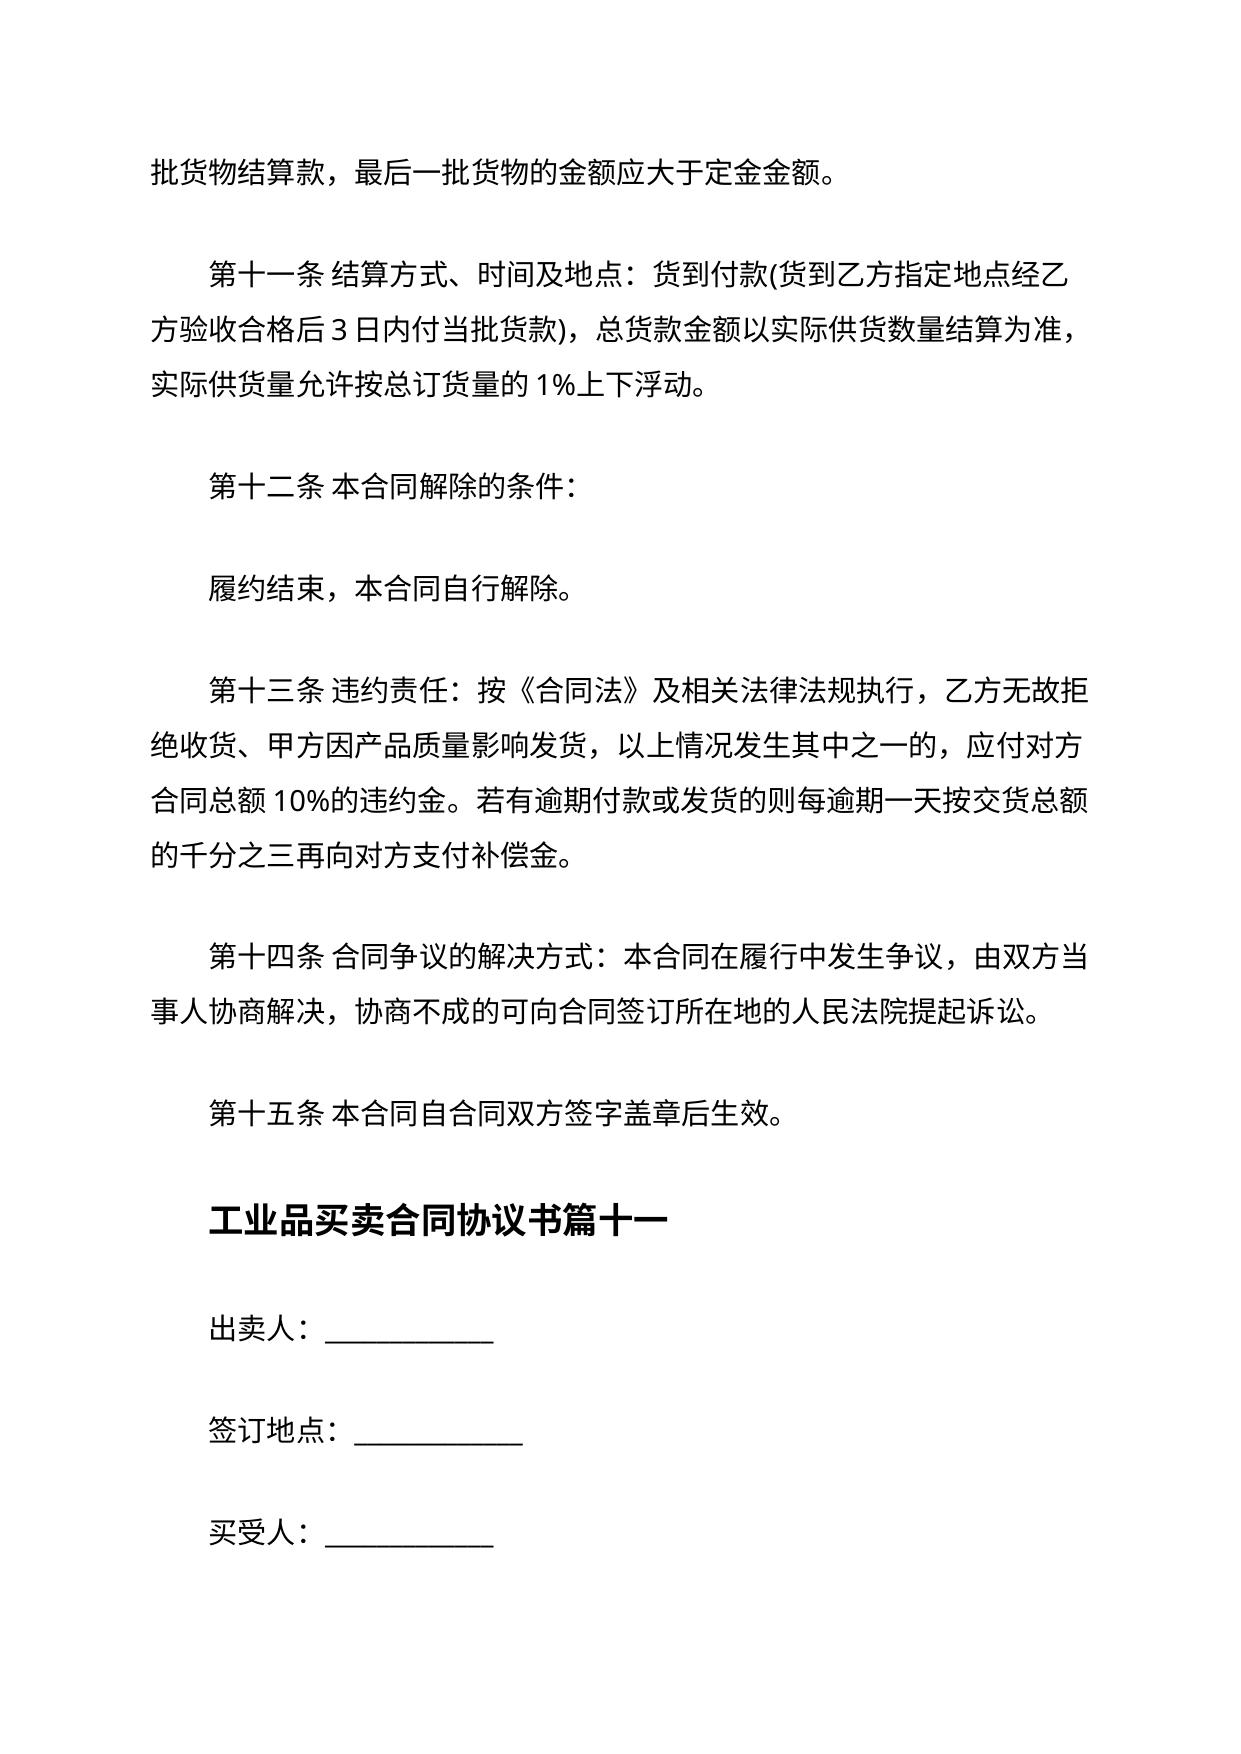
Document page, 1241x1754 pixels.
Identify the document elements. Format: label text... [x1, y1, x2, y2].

text 出卖人：_____________ [150, 1306, 1090, 1348]
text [150, 150, 1090, 192]
text 第十二条 本合同解除的条件： [150, 464, 1090, 506]
text 签订地点：_____________ [150, 1408, 1090, 1450]
text 第十一条 结算方式、时间及地点：货到付款(货到乙方指定地点经乙方验收合格后3日内付当批货款)，总货款金额以实际供货数量结算为准，实际供货量允许按总订货量的1%上下浮动。 [150, 252, 1090, 404]
text 买受人：_____________ [150, 1510, 1090, 1552]
text 第十三条 违约责任：按《合同法》及相关法律法规执行，乙方无故拒绝收货、甲方因产品质量影响发货，以上情况发生其中之一的，应付对方合同总额10%的违约金。若有逾期付款或发货的则每逾期一天按交货总额的千分之三再向对方支付补偿金。 [150, 667, 1090, 874]
text 履约结束，本合同自行解除。 [150, 566, 1090, 608]
text 工业品买卖合同协议书篇十一 [150, 1192, 1090, 1243]
text 第十四条 合同争议的解决方式：本合同在履行中发生争议，由双方当事人协商解决，协商不成的可向合同签订所在地的人民法院提起诉讼。 [150, 934, 1090, 1031]
text 第十五条 本合同自合同双方签字盖章后生效。 [150, 1091, 1090, 1133]
